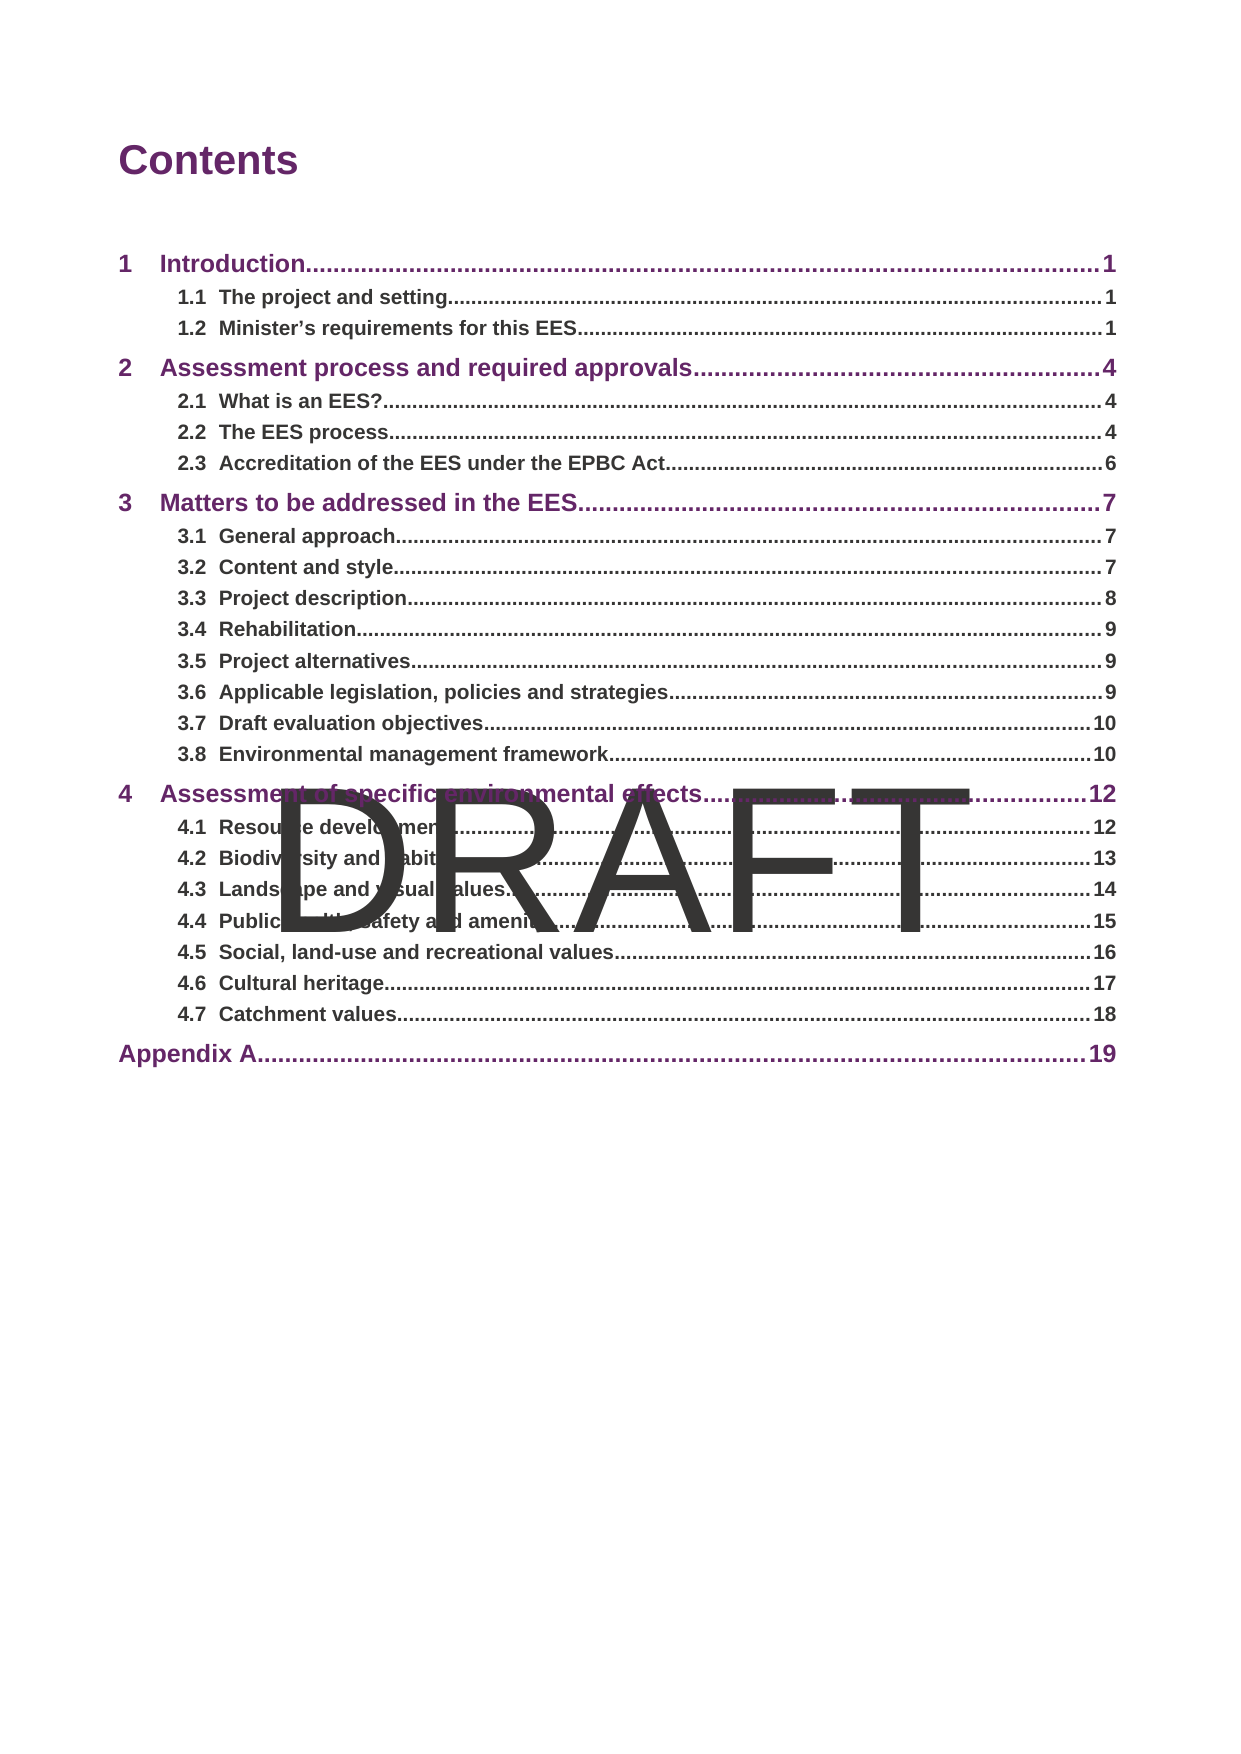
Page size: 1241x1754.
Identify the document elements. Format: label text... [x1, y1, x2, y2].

text 1.2 Minister’s requirements for this EES 1 [177, 315, 1033, 340]
text 4.3 Landscape and visual values 14 [177, 876, 1033, 901]
text 1.1 The project and setting 1 [177, 284, 1033, 309]
text 1 Introduction 1 [118, 249, 1033, 277]
text 3.2 Content and style 7 [177, 554, 1033, 579]
text 3.5 Project alternatives 9 [177, 647, 1033, 672]
text 3.4 Rehabilitation 9 [177, 616, 1033, 641]
text 3.6 Applicable legislation, policies and strategies 9 [177, 679, 1033, 704]
text 3.8 Environmental management framework 10 [177, 741, 1033, 766]
text 3 Matters to be addressed in the EES 7 [118, 487, 1033, 516]
text 2.3 Accreditation of the EES under the EPBC Act 6 [177, 450, 1033, 475]
text 3.1 General approach 7 [177, 522, 1033, 547]
text 4 Assessment of specific environmental effects 12 [118, 779, 1033, 807]
text 4.4 Public health, safety and amenity 15 [177, 907, 1033, 932]
text 4.2 Biodiversity and habitat 13 [177, 845, 1033, 870]
text 2.2 The EES process 4 [177, 419, 1033, 444]
text 2 Assessment process and required approvals 4 [118, 352, 1033, 381]
subtitle Contents [118, 135, 1122, 183]
text 4.5 Social, land-use and recreational values 16 [177, 939, 1033, 964]
text Appendix A 19 [118, 1039, 1033, 1067]
text 2.1 What is an EES? 4 [177, 387, 1033, 412]
text 4.6 Cultural heritage 17 [177, 970, 1033, 995]
text 3.3 Project description 8 [177, 585, 1033, 610]
text 4.7 Catchment values 18 [177, 1001, 1033, 1026]
text 3.7 Draft evaluation objectives 10 [177, 710, 1033, 735]
text 4.1 Resource development 12 [177, 814, 1033, 839]
